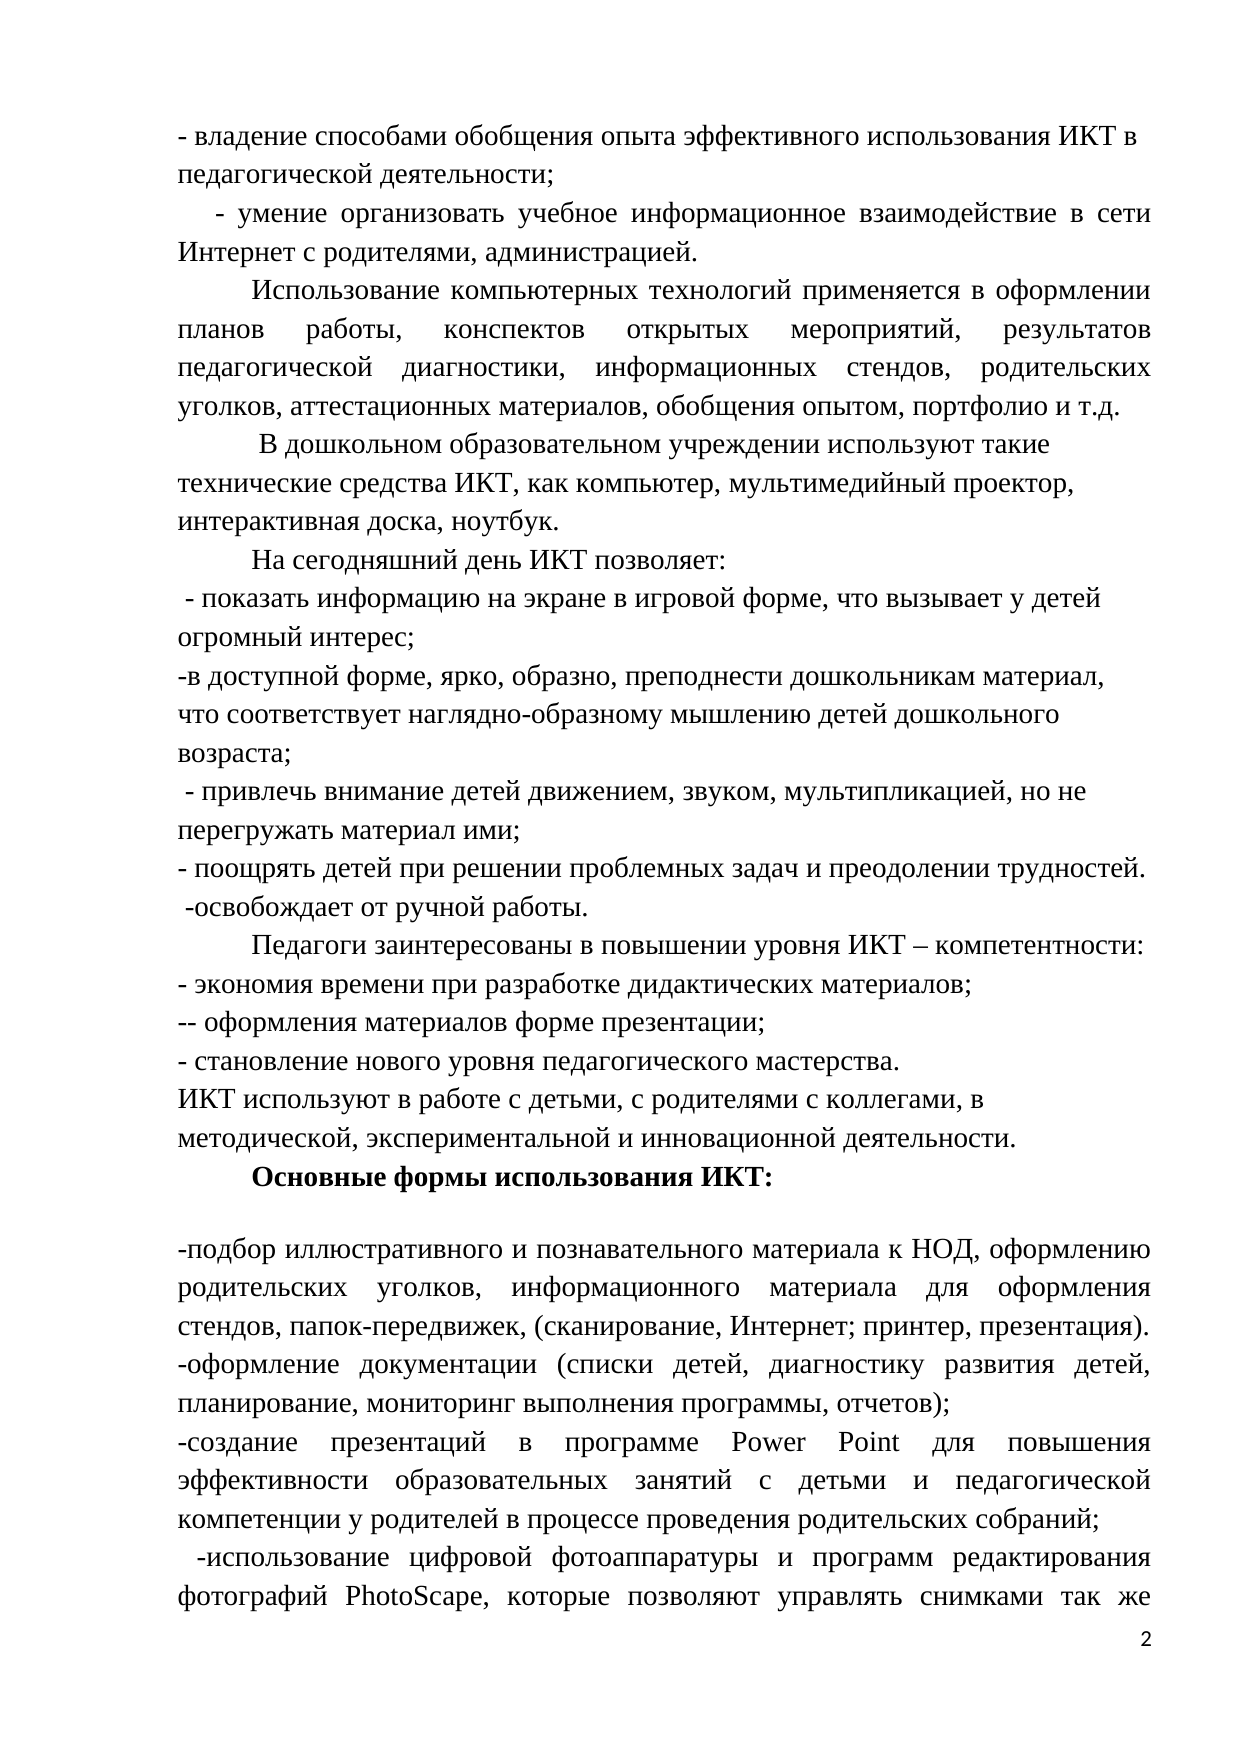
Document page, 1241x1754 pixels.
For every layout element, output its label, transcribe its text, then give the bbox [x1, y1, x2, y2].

text Использование компьютерных технологий применяется в оформлении планов работы, конспектов открытых мероприятий, результатов педагогической диагностики, информационных стендов, родительских уголков, аттестационных материалов, обобщения опытом, портфолио и т.д. [177, 272, 1152, 421]
text - поощрять детей при решении проблемных задач и преодолении трудностей. [177, 850, 1152, 884]
text ИКТ используют в работе с детьми, с родителями с коллегами, в методической, экспериментальной и инновационной деятельности. [177, 1082, 1152, 1154]
text Педагоги заинтересованы в повышении уровня ИКТ – компетентности: - экономия времени при разработке дидактических материалов; [177, 927, 1152, 999]
text -оформление документации (списки детей, диагностику развития детей, планирование, мониторинг выполнения программы, отчетов); [177, 1347, 1152, 1419]
text - привлечь внимание детей движением, звуком, мультипликацией, но не перегружать материал ими; [177, 773, 1152, 845]
text В дошкольном образовательном учреждении используют такие технические средства ИКТ, как компьютер, мультимедийный проектор, интерактивная доска, ноутбук. [177, 426, 1152, 537]
text -создание презентаций в программе Рower Рoint для повышения эффективности образовательных занятий с детьми и педагогической компетенции у родителей в процессе проведения родительских собраний; [177, 1424, 1152, 1534]
text - становление нового уровня педагогического мастерства. [177, 1043, 1152, 1077]
text -подбор иллюстративного и познавательного материала к НОД, оформлению родительских уголков, информационного материала для оформления стендов, папок-передвижек, (сканирование, Интернет; принтер, презентация). [177, 1231, 1152, 1342]
text -- оформления материалов форме презентации; [177, 1004, 1152, 1038]
text На сегодняшний день ИКТ позволяет: [177, 542, 1152, 576]
text Основные формы использования ИКТ: [177, 1159, 1152, 1192]
text -в доступной форме, ярко, образно, преподнести дошкольникам материал, что соответствует наглядно-образному мышлению детей дошкольного возраста; [177, 658, 1152, 768]
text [177, 1539, 1152, 1611]
text -освобождает от ручной работы. [177, 889, 1152, 922]
text - умение организовать учебное информационное взаимодействие в сети Интернет с родителями, администрацией. [177, 195, 1152, 267]
text - владение способами обобщения опыта эффективного использования ИКТ в педагогической деятельности; [177, 118, 1152, 190]
text - показать информацию на экране в игровой форме, что вызывает у детей огромный интерес; [177, 581, 1152, 653]
